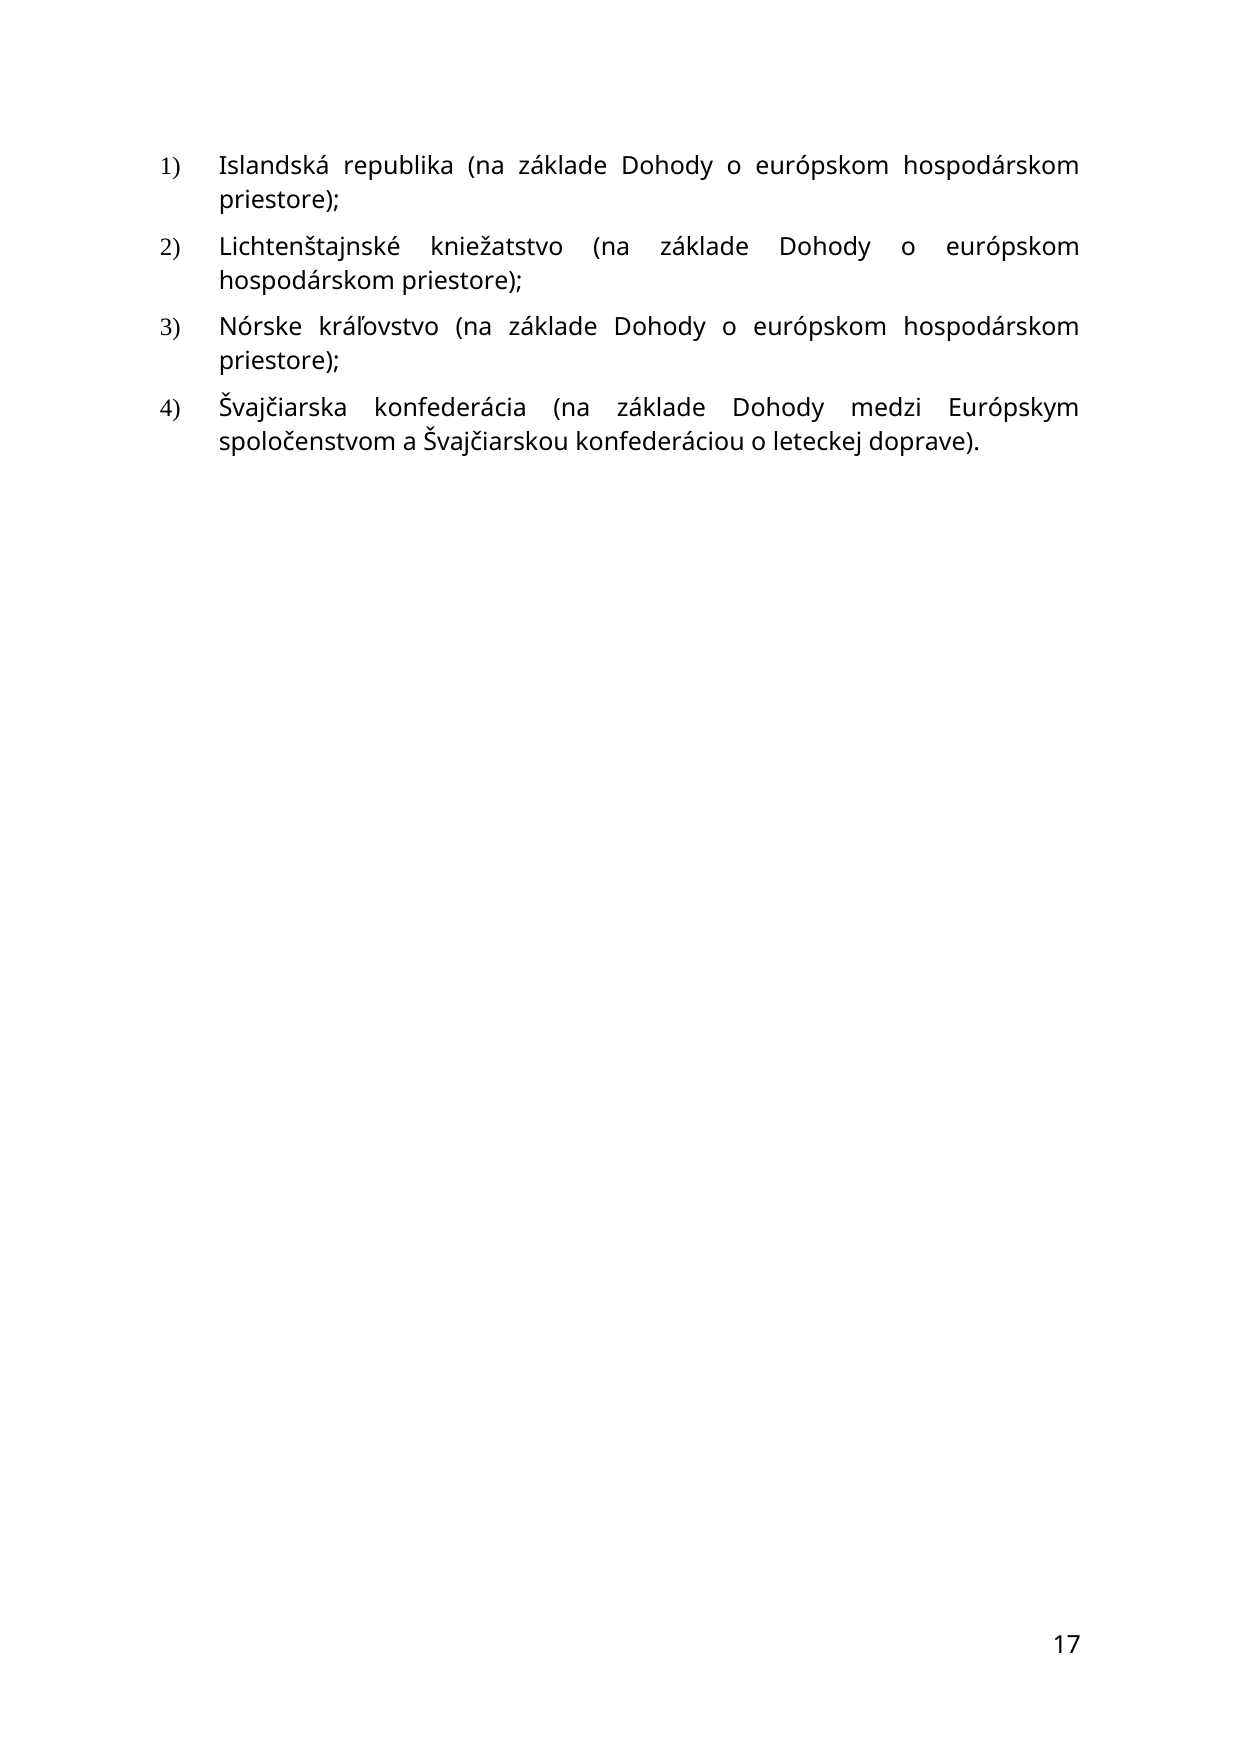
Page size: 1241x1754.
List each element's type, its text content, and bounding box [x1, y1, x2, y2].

list Švajčiarska konfederácia (na základe Dohody medzi Európskym spoločenstvom a Švajčiarskou konfederáciou o leteckej doprave). [159, 389, 1081, 458]
list Islandská republika (na základe Dohody o európskom hospodárskom priestore); [159, 148, 1081, 216]
list Nórske kráľovstvo (na základe Dohody o európskom hospodárskom priestore); [159, 309, 1081, 377]
list Lichtenštajnské kniežatstvo (na základe Dohody o európskom hospodárskom priestore); [159, 228, 1081, 296]
